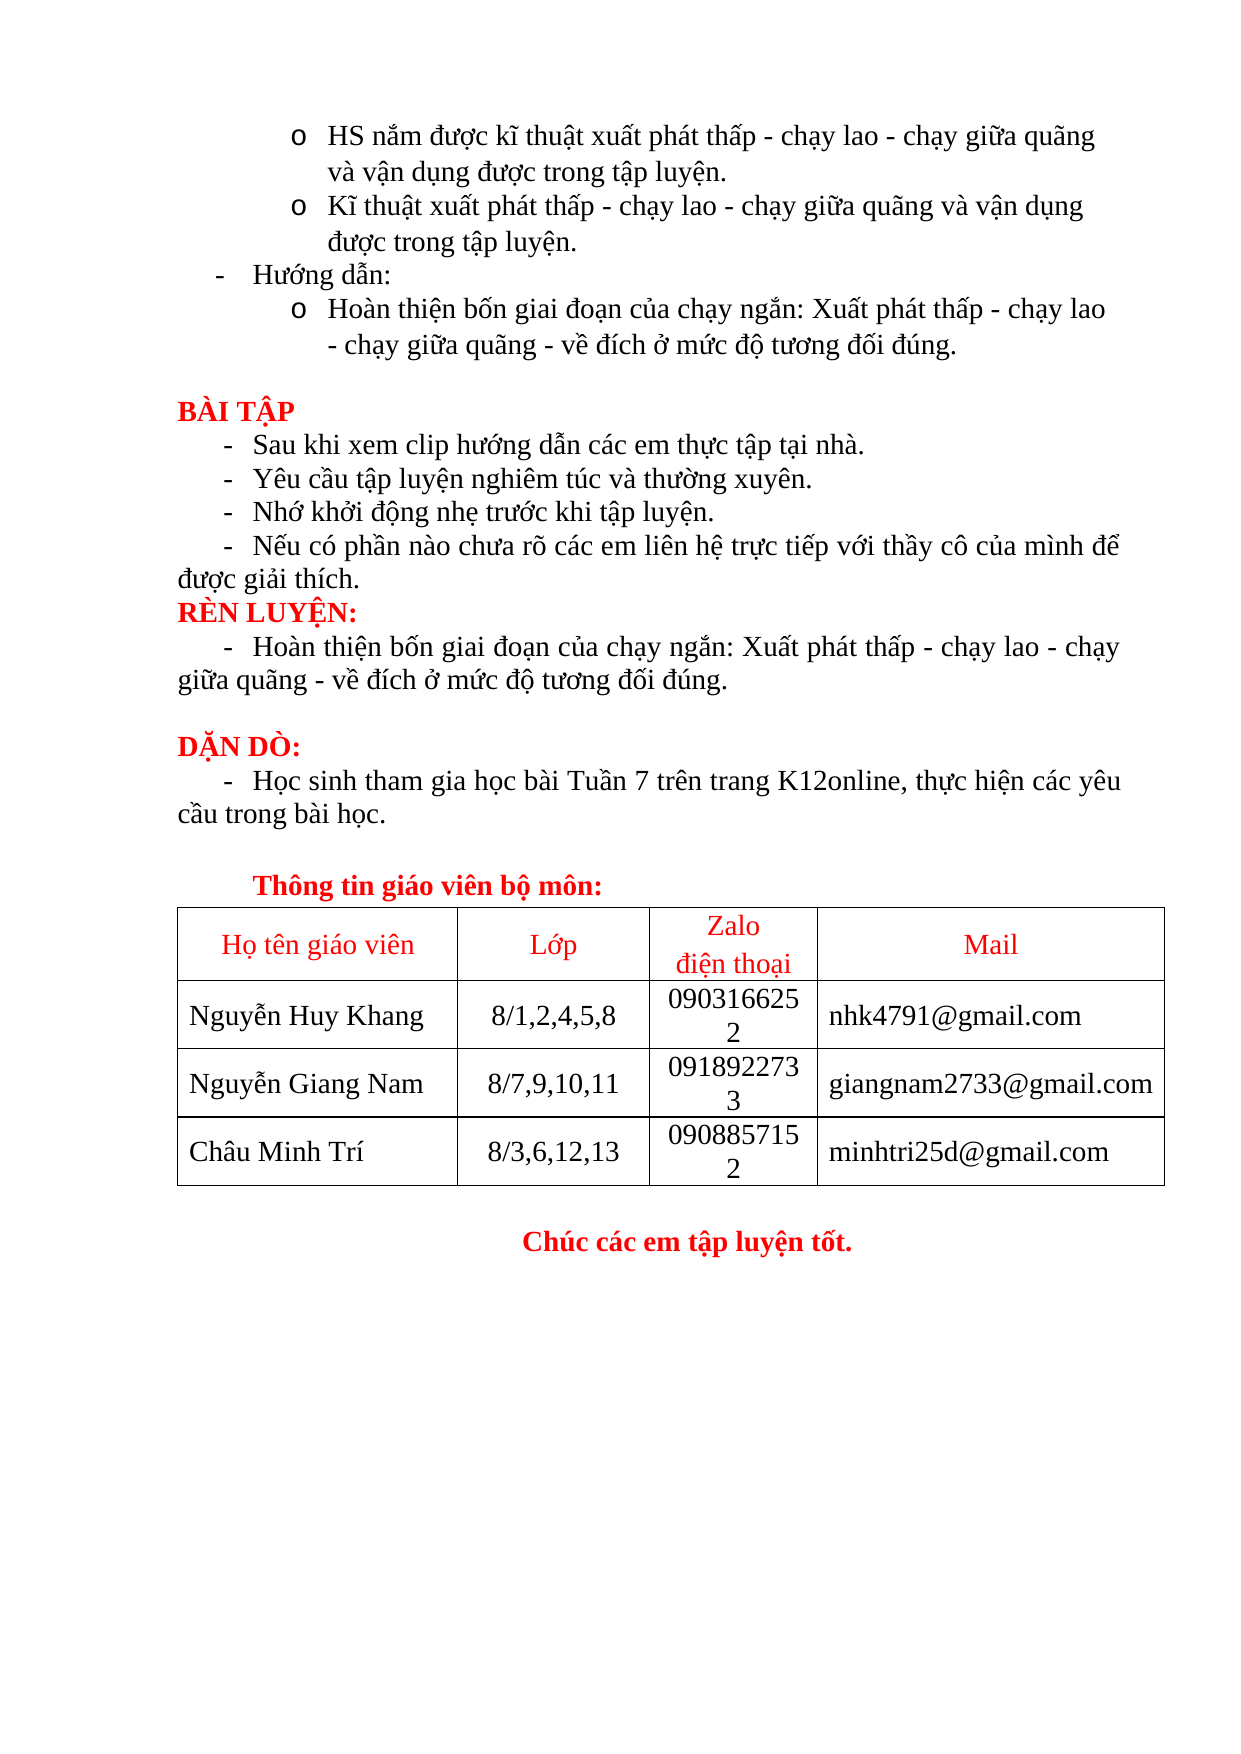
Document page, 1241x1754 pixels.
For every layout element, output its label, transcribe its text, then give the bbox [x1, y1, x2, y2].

list Hoàn thiện bốn giai đoạn của chạy ngắn: Xuất phát thấp - chạy lao - chạy giữa quãng - về đích ở mức độ tương đối đúng. [177, 629, 1122, 696]
list Nhớ khởi động nhẹ trước khi tập luyện. [177, 494, 1122, 528]
list Nếu có phần nào chưa rõ các em liên hệ trực tiếp với thầy cô của mình để được giải thích. [177, 528, 1122, 595]
list Sau khi xem clip hướng dẫn các em thực tập tại nhà. [177, 427, 1122, 461]
table_cell 0903166252 [650, 981, 817, 1048]
list Hướng dẫn: [215, 257, 1122, 291]
text DẶN DÒ: [177, 729, 1122, 763]
text BÀI TẬP [177, 394, 1122, 427]
table_header Zalo điện thoại [650, 908, 817, 980]
list HS nắm được kĩ thuật xuất phát thấp - chạy lao - chạy giữa quãng và vận dụng được trong tập luyện. [290, 118, 1122, 188]
text RÈN LUYỆN: [177, 595, 1122, 629]
table_cell giangnam2733@gmail.com [818, 1049, 1164, 1116]
table_cell Châu Minh Trí [178, 1118, 457, 1184]
table_header Họ tên giáo viên [178, 908, 457, 980]
table_cell Nguyễn Huy Khang [178, 981, 457, 1048]
list Yêu cầu tập luyện nghiêm túc và thường xuyên. [177, 461, 1122, 494]
table_cell nhk4791@gmail.com [818, 981, 1164, 1048]
text Thông tin giáo viên bộ môn: [252, 868, 1122, 902]
table_cell 8/7,9,10,11 [458, 1049, 649, 1116]
table_cell 8/1,2,4,5,8 [458, 981, 649, 1048]
table_cell 0918922733 [650, 1049, 817, 1116]
list Kĩ thuật xuất phát thấp - chạy lao - chạy giữa quãng và vận dụng được trong tập luyện. [290, 188, 1122, 257]
table_cell Nguyễn Giang Nam [178, 1049, 457, 1116]
table_header Mail [818, 908, 1164, 980]
table_header Lớp [458, 908, 649, 980]
table_cell minhtri25d@gmail.com [818, 1118, 1164, 1184]
text Chúc các em tập luyện tốt. [252, 1224, 1122, 1258]
list Học sinh tham gia học bài Tuần 7 trên trang K12online, thực hiện các yêu cầu trong bài học. [177, 763, 1122, 830]
table_cell 8/3,6,12,13 [458, 1118, 649, 1184]
list Hoàn thiện bốn giai đoạn của chạy ngắn: Xuất phát thấp - chạy lao - chạy giữa quãng - về đích ở mức độ tương đối đúng. [290, 291, 1122, 360]
table_cell 0908857152 [650, 1118, 817, 1184]
